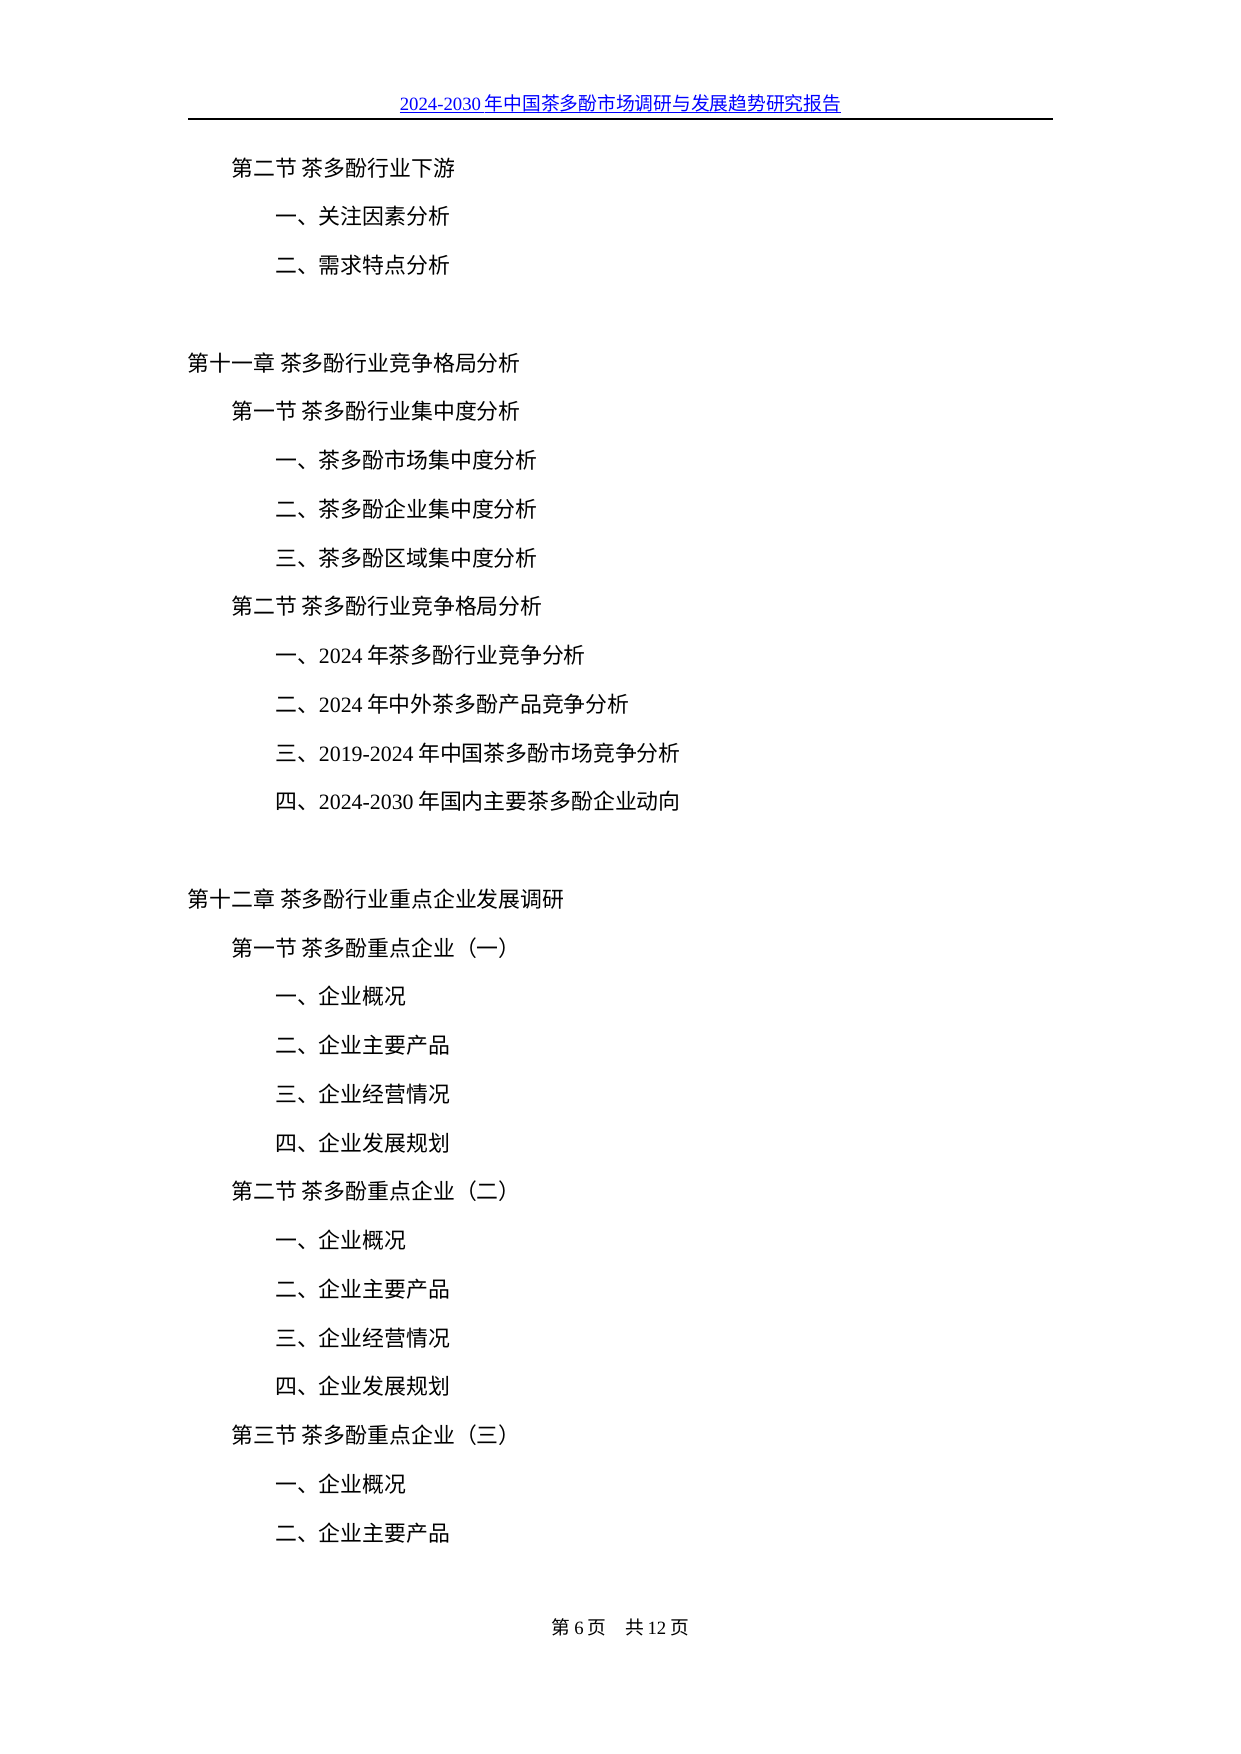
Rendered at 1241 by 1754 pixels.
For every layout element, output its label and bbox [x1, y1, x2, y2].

text [187, 150, 1053, 1548]
